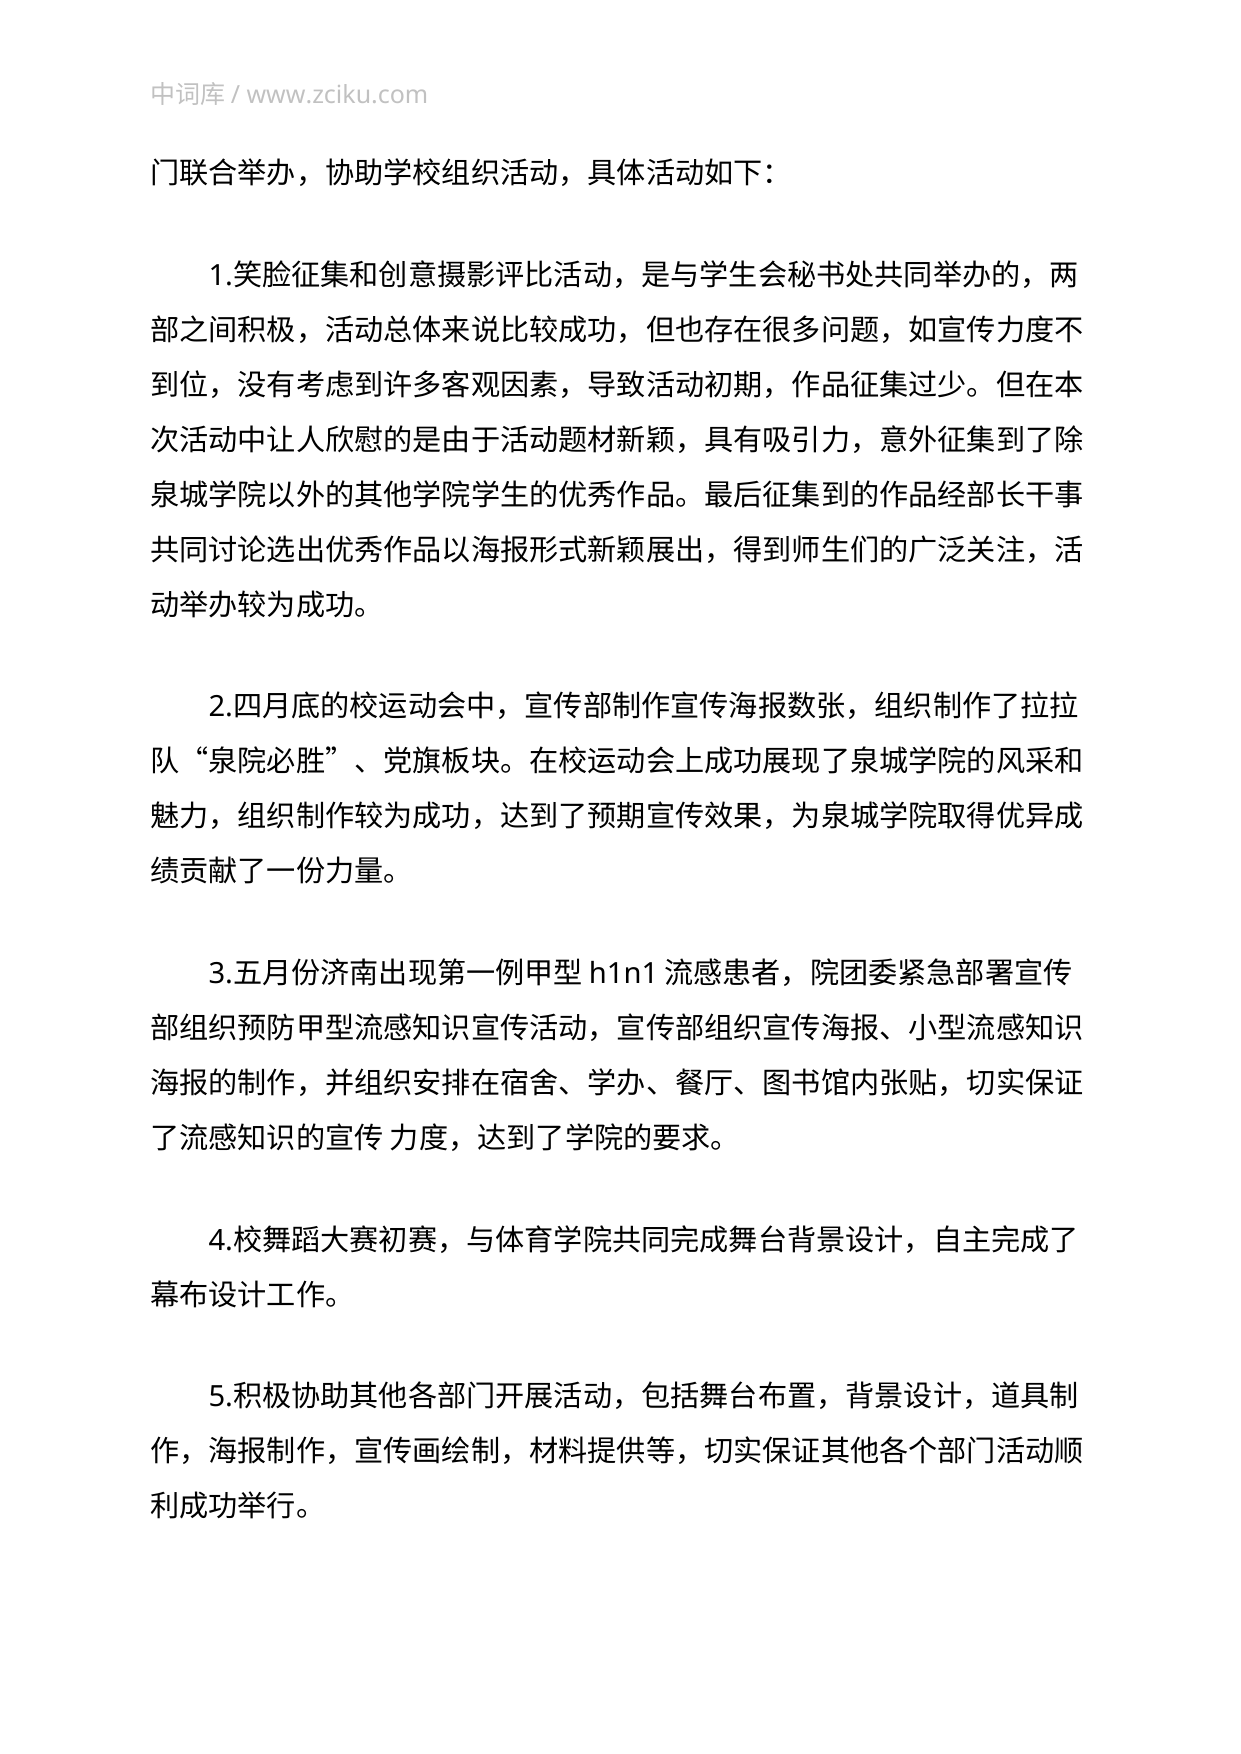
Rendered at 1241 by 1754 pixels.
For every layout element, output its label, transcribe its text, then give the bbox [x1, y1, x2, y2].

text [150, 150, 1090, 192]
text 4.校舞蹈大赛初赛，与体育学院共同完成舞台背景设计，自主完成了幕布设计工作。 [150, 1216, 1090, 1313]
text 2.四月底的校运动会中，宣传部制作宣传海报数张，组织制作了拉拉队“泉院必胜”、党旗板块。在校运动会上成功展现了泉城学院的风采和魅力，组织制作较为成功，达到了预期宣传效果，为泉城学院取得优异成绩贡献了一份力量。 [150, 683, 1090, 890]
text 1.笑脸征集和创意摄影评比活动，是与学生会秘书处共同举办的，两部之间积极，活动总体来说比较成功，但也存在很多问题，如宣传力度不到位，没有考虑到许多客观因素，导致活动初期，作品征集过少。但在本次活动中让人欣慰的是由于活动题材新颖，具有吸引力，意外征集到了除泉城学院以外的其他学院学生的优秀作品。最后征集到的作品经部长干事共同讨论选出优秀作品以海报形式新颖展出，得到师生们的广泛关注，活动举办较为成功。 [150, 252, 1090, 623]
text 3.五月份济南出现第一例甲型h1n1流感患者，院团委紧急部署宣传部组织预防甲型流感知识宣传活动，宣传部组织宣传海报、小型流感知识海报的制作，并组织安排在宿舍、学办、餐厅、图书馆内张贴，切实保证了流感知识的宣传 力度，达到了学院的要求。 [150, 949, 1090, 1157]
text 5.积极协助其他各部门开展活动，包括舞台布置，背景设计，道具制作，海报制作，宣传画绘制，材料提供等，切实保证其他各个部门活动顺利成功举行。 [150, 1373, 1090, 1525]
